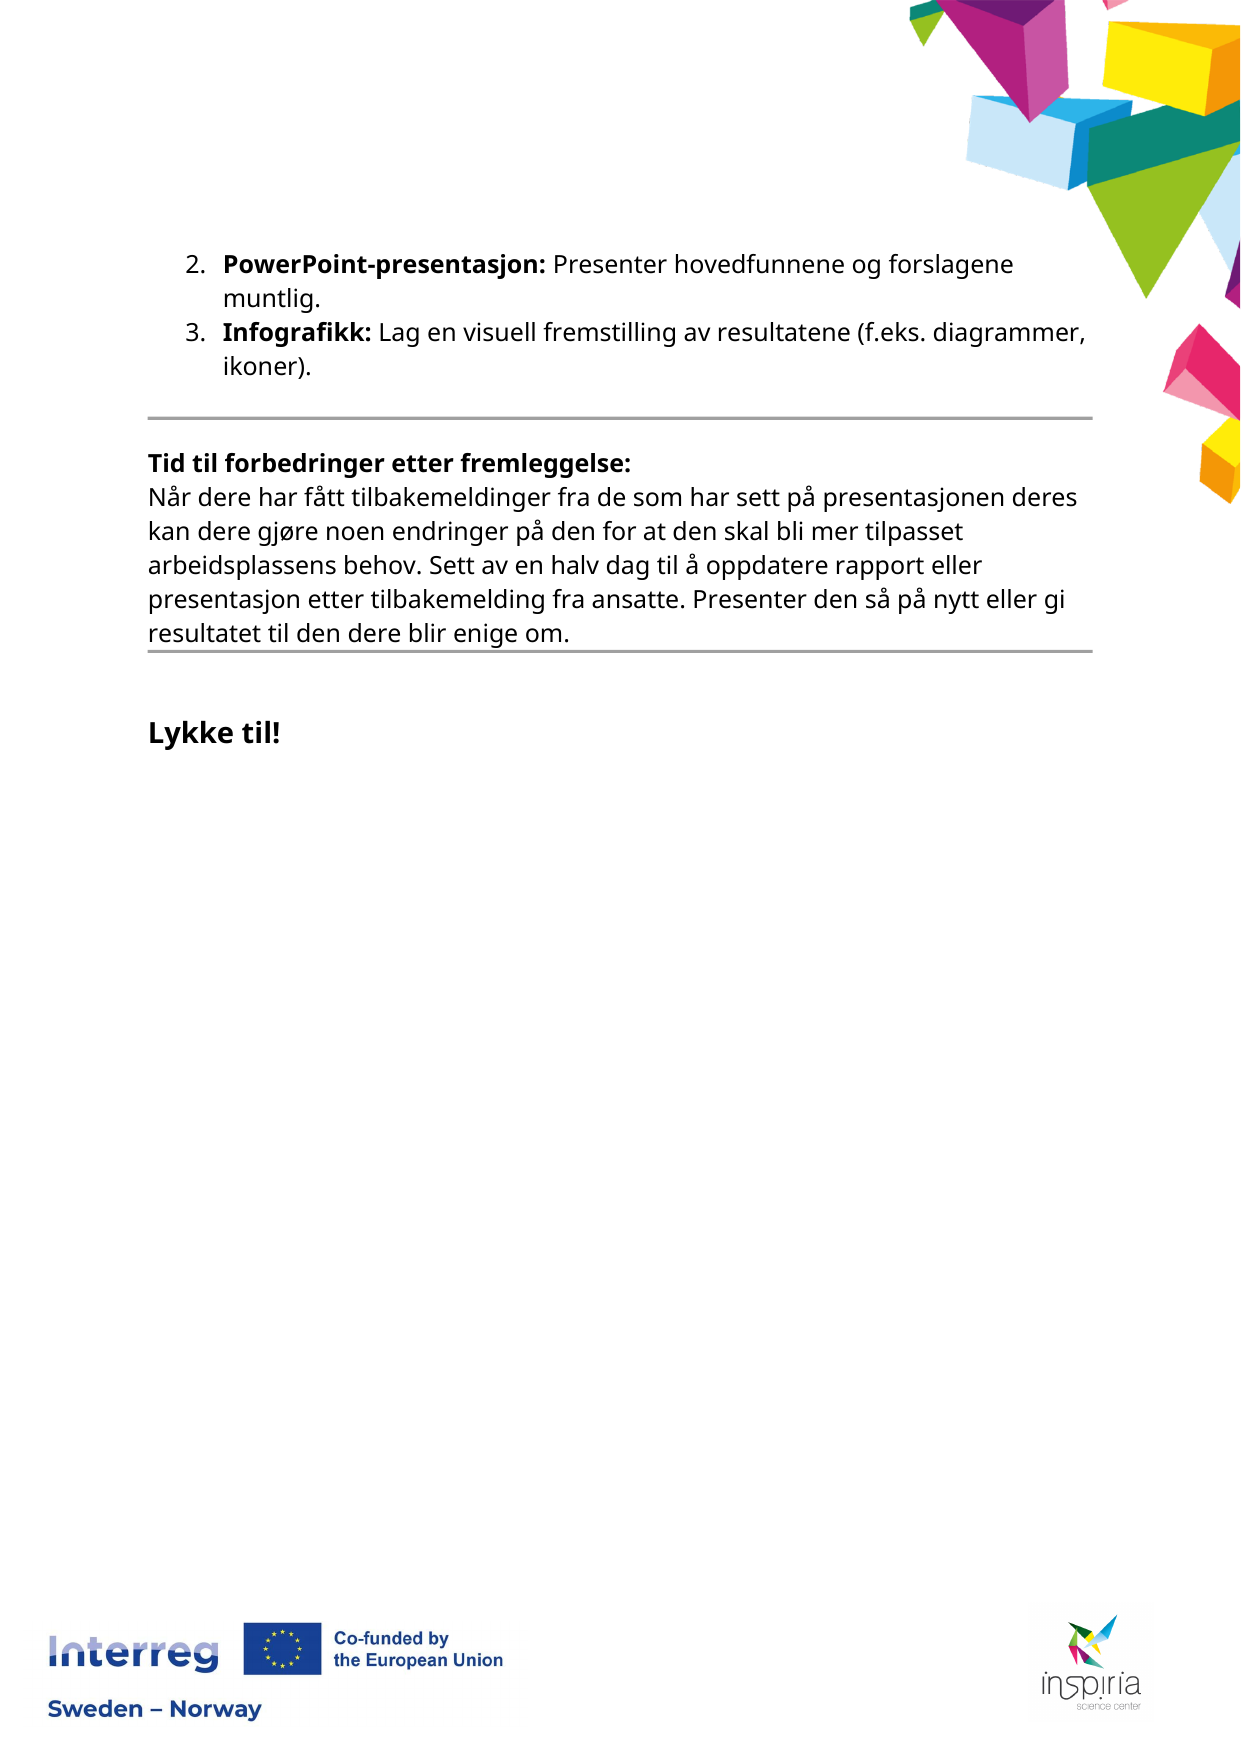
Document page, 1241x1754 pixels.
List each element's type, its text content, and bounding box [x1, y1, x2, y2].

text Lykke til! [148, 713, 1092, 752]
list Infografikk: Lag en visuell fremstilling av resultatene (f.eks. diagrammer, ikoner). [185, 314, 1092, 383]
list PowerPoint-presentasjon: Presenter hovedfunnene og forslagene muntlig. [185, 246, 1092, 314]
text Når dere har fått tilbakemeldinger fra de som har sett på presentasjonen deres kan dere gjøre noen endringer på den for at den skal bli mer tilpasset arbeidsplassens behov. Sett av en halv dag til å oppdatere rapport eller presentasjon etter tilbakemelding fra ansatte. Presenter den så på nytt eller gi resultatet til den dere blir enige om. [148, 479, 1092, 649]
picture [23, 1621, 529, 1727]
picture [1027, 1602, 1154, 1722]
picture [909, 0, 1241, 504]
text Tid til forbedringer etter fremleggelse: [148, 445, 1092, 479]
